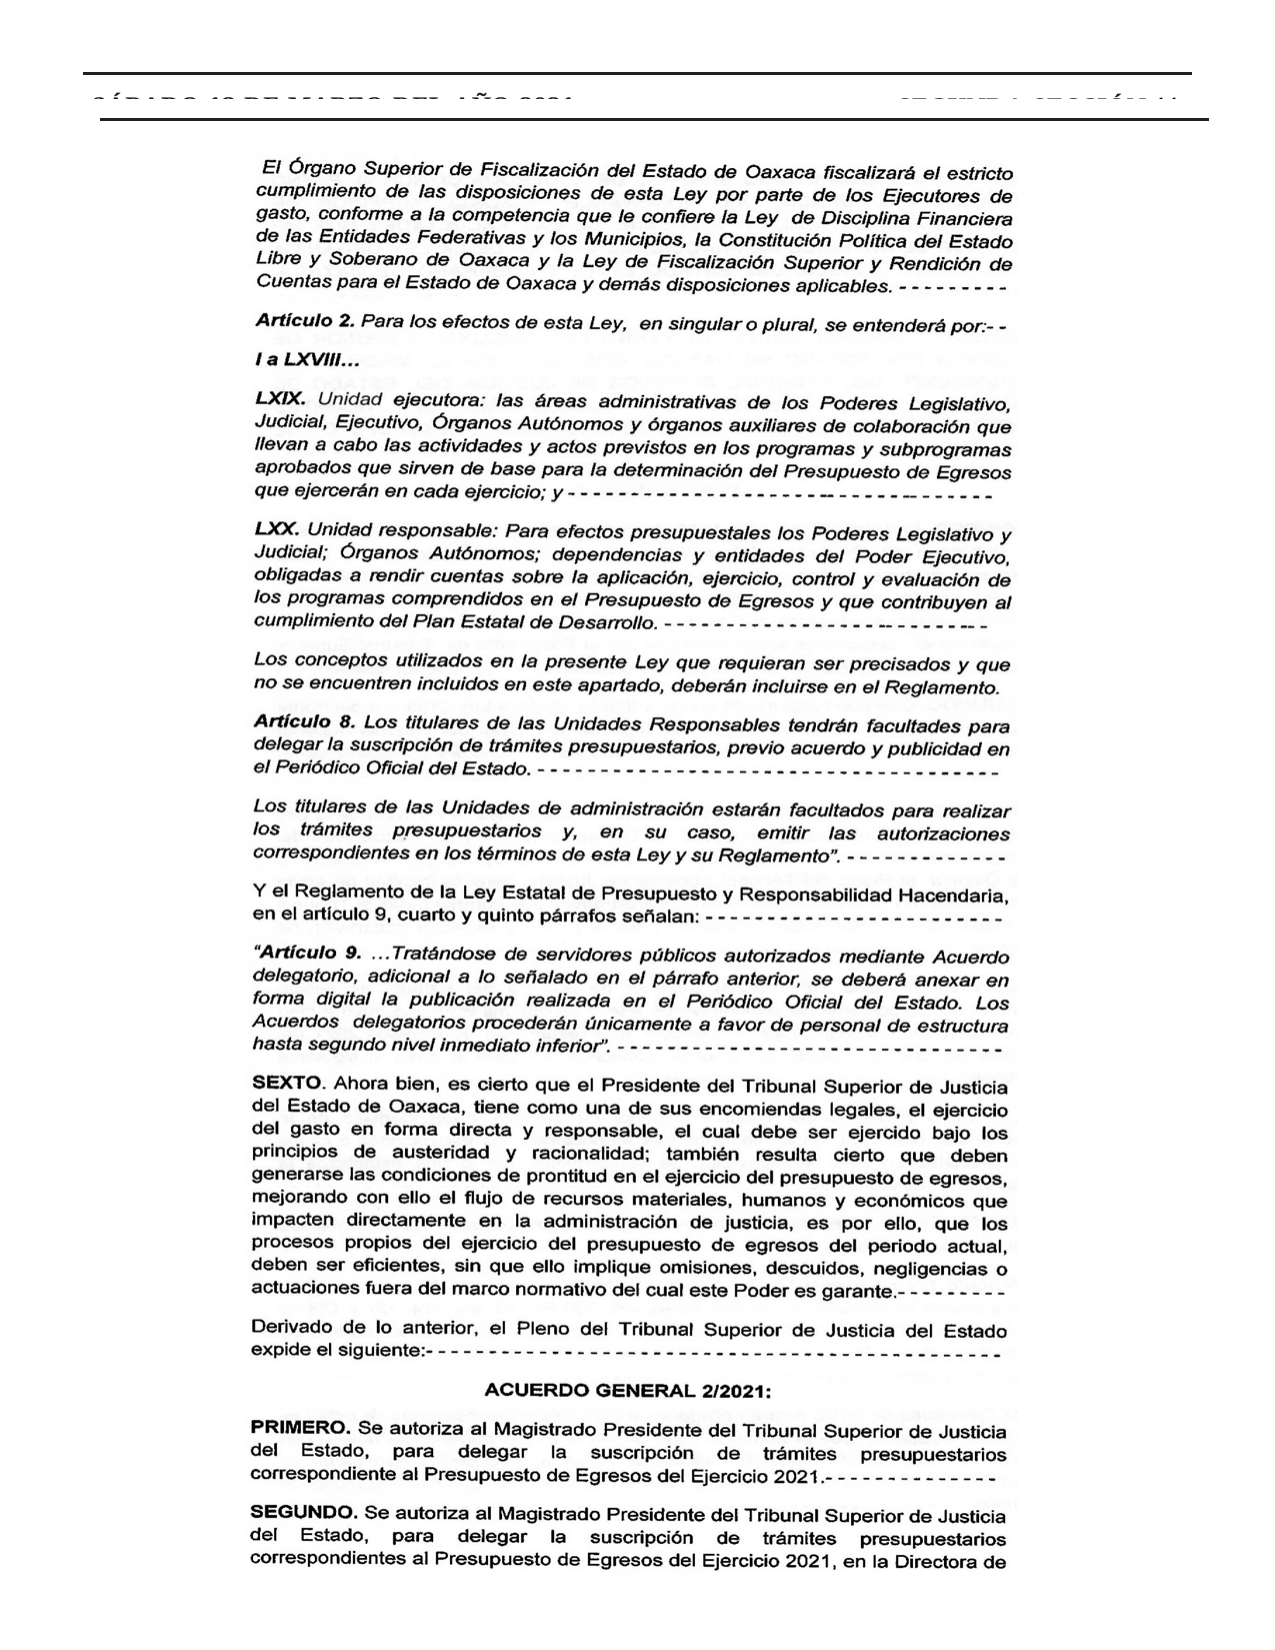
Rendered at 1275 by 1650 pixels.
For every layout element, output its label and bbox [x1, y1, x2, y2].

picture [246, 151, 1018, 1577]
